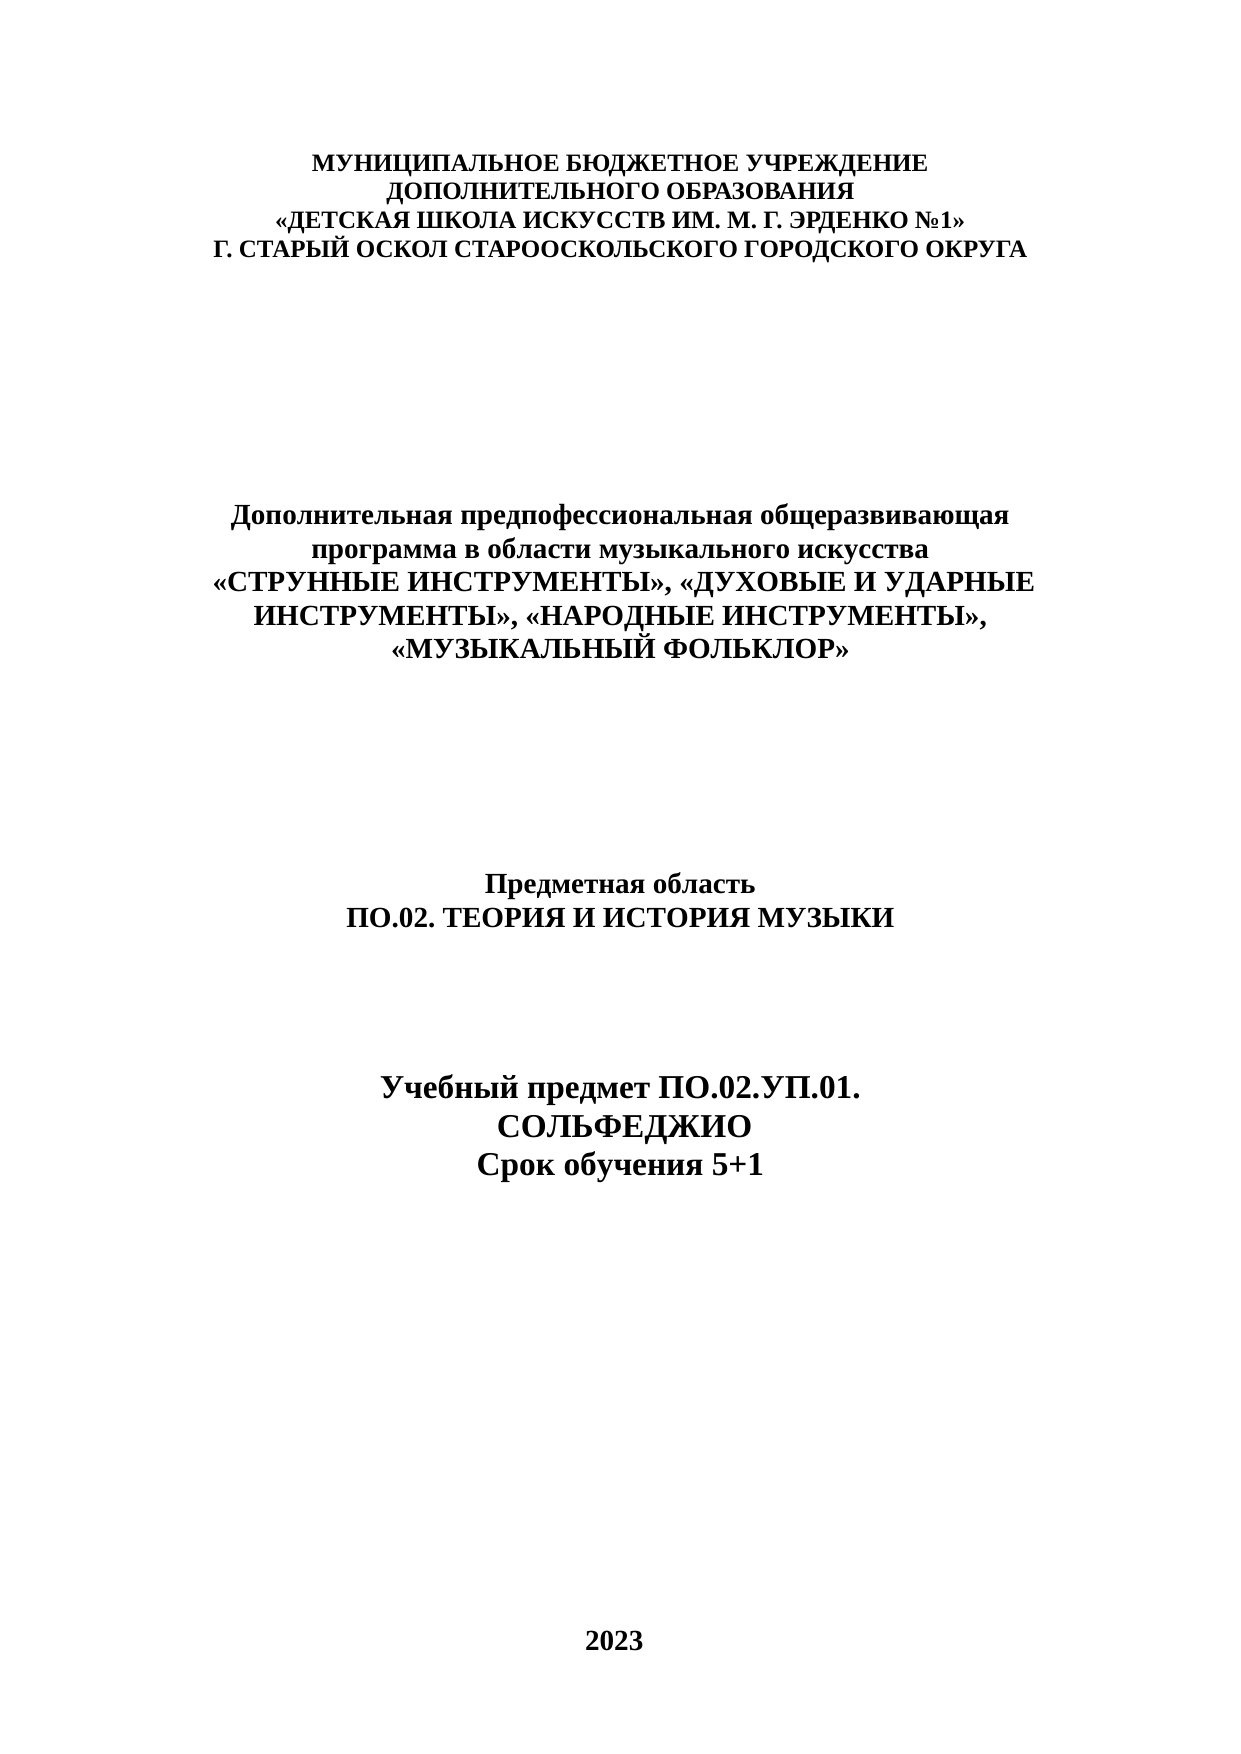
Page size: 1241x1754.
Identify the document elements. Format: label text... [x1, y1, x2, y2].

text программа в области музыкального искусства [118, 531, 1122, 564]
text г. Старый Оскол Старооскольского городского округа [118, 234, 1122, 263]
text «СТРУННЫЕ ИНСТРУМЕНТЫ», «ДУХОВЫЕ И УДАРНЫЕ ИНСТРУМЕНТЫ», «НАРОДНЫЕ ИНСТРУМЕНТЫ», «МУЗЫКАЛЬНЫЙ ФОЛЬКЛОР» [118, 564, 1122, 665]
text «ДЕТСКАЯ ШКОЛА ИСКУССТВ ИМ. М. Г. ЭРДЕНКО №1» [118, 205, 1122, 234]
text Учебный предмет ПО.02.УП.01. [118, 1068, 1122, 1106]
text СОЛЬФЕДЖИО [118, 1106, 1122, 1144]
text ПО.02. ТЕОРИЯ И ИСТОРИЯ МУЗЫКИ [118, 900, 1122, 933]
text Срок обучения 5+1 [118, 1144, 1122, 1183]
text ДОПОЛНИТЕЛЬНОГО ОБРАЗОВАНИЯ [118, 176, 1122, 205]
text Дополнительная предпофессиональная общеразвивающая [118, 497, 1122, 531]
text Предметная область [118, 866, 1122, 900]
text МУНИЦИПАЛЬНОЕ БЮДЖЕТНОЕ УЧРЕЖДЕНИЕ [118, 148, 1122, 176]
text 2023 [118, 1623, 1109, 1657]
